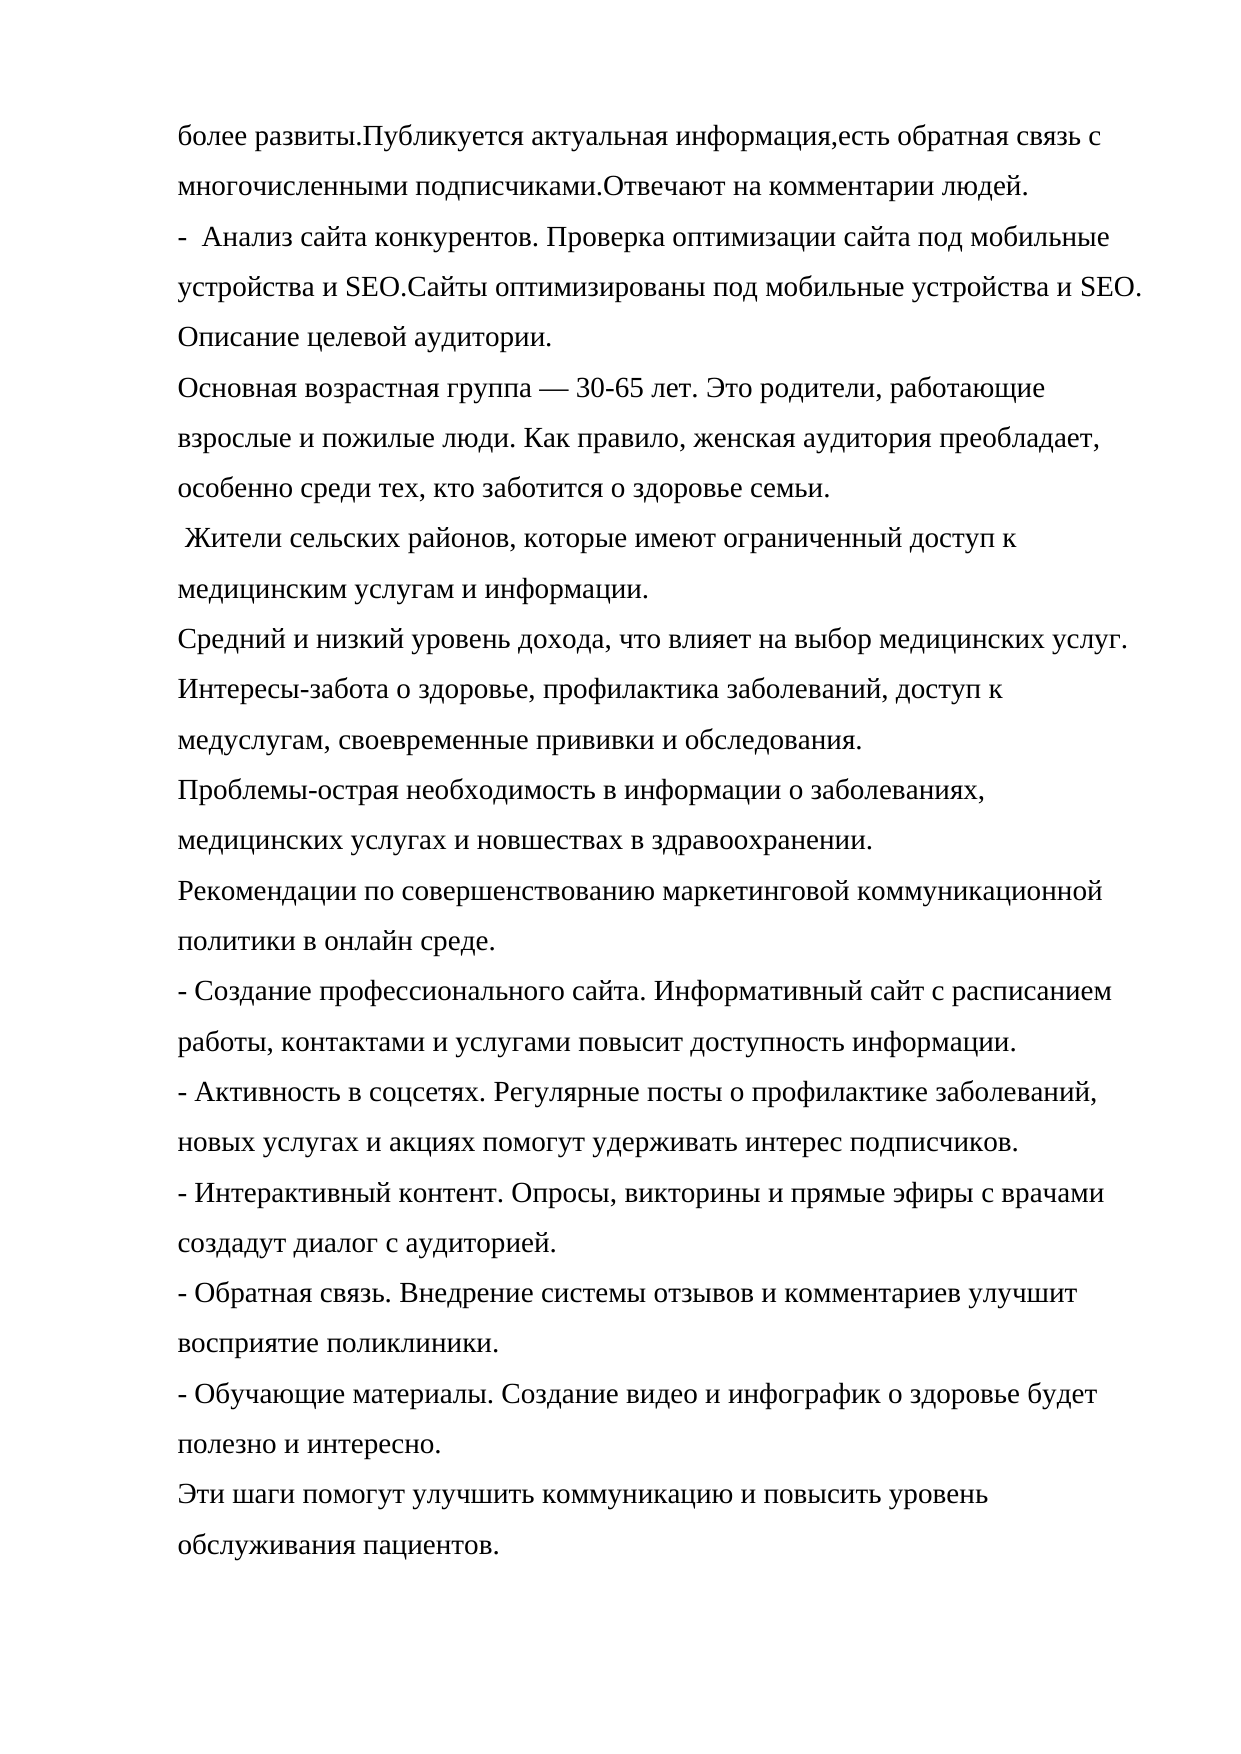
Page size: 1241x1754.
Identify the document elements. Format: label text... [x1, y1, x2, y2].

text - Интерактивный контент. Опросы, викторины и прямые эфиры с врачами создадут диалог с аудиторией. [177, 1175, 1152, 1258]
text - Анализ сайта конкурентов. Проверка оптимизации сайта под мобильные устройства и SEO.Сайты оптимизированы под мобильные устройства и SEO. [177, 219, 1152, 303]
text - Обучающие материалы. Создание видео и инфографик о здоровье будет полезно и интересно. [177, 1376, 1152, 1460]
text - Обратная связь. Внедрение системы отзывов и комментариев улучшит восприятие поликлиники. [177, 1275, 1152, 1359]
text Проблемы-острая необходимость в информации о заболеваниях, медицинских услугах и новшествах в здравоохранении. [177, 772, 1152, 856]
text Рекомендации по совершенствованию маркетинговой коммуникационной политики в онлайн среде. [177, 873, 1152, 957]
text - Активность в соцсетях. Регулярные посты о профилактике заболеваний, новых услугах и акциях помогут удерживать интерес подписчиков. [177, 1074, 1152, 1158]
text Описание целевой аудитории. [177, 319, 1152, 353]
text Эти шаги помогут улучшить коммуникацию и повысить уровень обслуживания пациентов. [177, 1477, 1152, 1560]
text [177, 118, 1152, 202]
text - Создание профессионального сайта. Информативный сайт с расписанием работы, контактами и услугами повысит доступность информации. [177, 973, 1152, 1057]
text Жители сельских районов, которые имеют ограниченный доступ к медицинским услугам и информации. [177, 521, 1152, 604]
text Интересы-забота о здоровье, профилактика заболеваний, доступ к медуслугам, своевременные прививки и обследования. [177, 672, 1152, 755]
text Средний и низкий уровень дохода, что влияет на выбор медицинских услуг. [177, 621, 1152, 655]
text Основная возрастная группа — 30-65 лет. Это родители, работающие взрослые и пожилые люди. Как правило, женская аудитория преобладает, особенно среди тех, кто заботится о здоровье семьи. [177, 370, 1152, 504]
